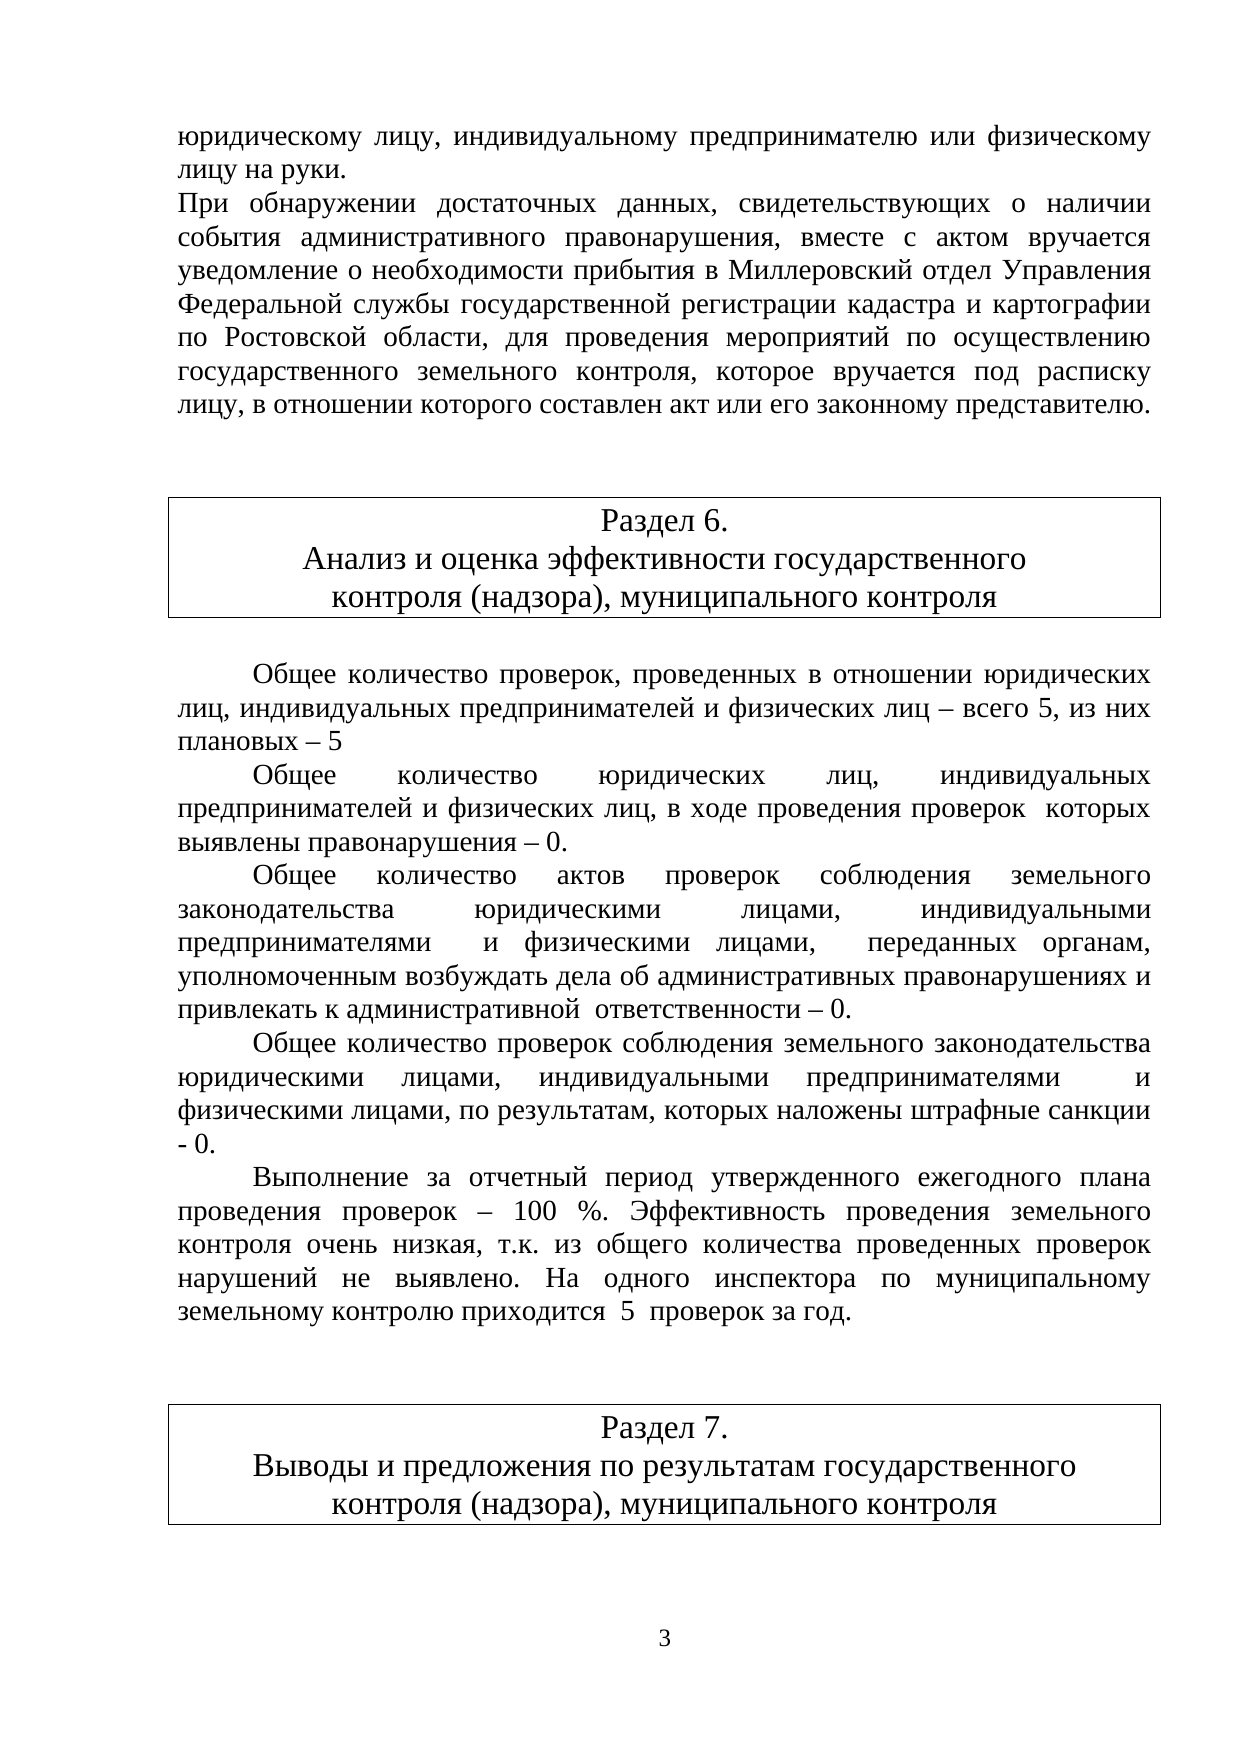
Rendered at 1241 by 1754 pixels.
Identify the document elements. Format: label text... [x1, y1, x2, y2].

text Общее количество актов проверок соблюдения земельного законодательства юридическими лицами, индивидуальными предпринимателями и физическими лицами, переданных органам, уполномоченным возбуждать дела об административных правонарушениях и привлекать к административной ответственности – 0. [177, 857, 1152, 1025]
text Раздел 7. [169, 1405, 1160, 1445]
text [177, 118, 1152, 185]
text контроля (надзора), муниципального контроля [169, 1480, 1160, 1524]
text Выводы и предложения по результатам государственного [177, 1445, 1152, 1480]
text Раздел 6. [169, 498, 1160, 538]
text При обнаружении достаточных данных, свидетельствующих о наличии события административного правонарушения, вместе с актом вручается уведомление о необходимости прибытия в Миллеровский отдел Управления Федеральной службы государственной регистрации кадастра и картографии по Ростовской области, для проведения мероприятий по осуществлению государственного земельного контроля, которое вручается под расписку лицу, в отношении которого составлен акт или его законному представителю. [177, 185, 1152, 420]
text Анализ и оценка эффективности государственного [177, 538, 1152, 573]
text контроля (надзора), муниципального контроля [169, 573, 1160, 617]
text Выполнение за отчетный период утвержденного ежегодного плана проведения проверок – 100 %. Эффективность проведения земельного контроля очень низкая, т.к. из общего количества проведенных проверок нарушений не выявлено. На одного инспектора по муниципальному земельному контролю приходится 5 проверок за год. [177, 1159, 1152, 1327]
text Общее количество юридических лиц, индивидуальных предпринимателей и физических лиц, в ходе проведения проверок которых выявлены правонарушения – 0. [177, 757, 1152, 857]
text Общее количество проверок соблюдения земельного законодательства юридическими лицами, индивидуальными предпринимателями и физическими лицами, по результатам, которых наложены штрафные санкции - 0. [177, 1025, 1152, 1159]
text Общее количество проверок, проведенных в отношении юридических лиц, индивидуальных предпринимателей и физических лиц – всего 5, из них плановых – 5 [177, 656, 1152, 757]
